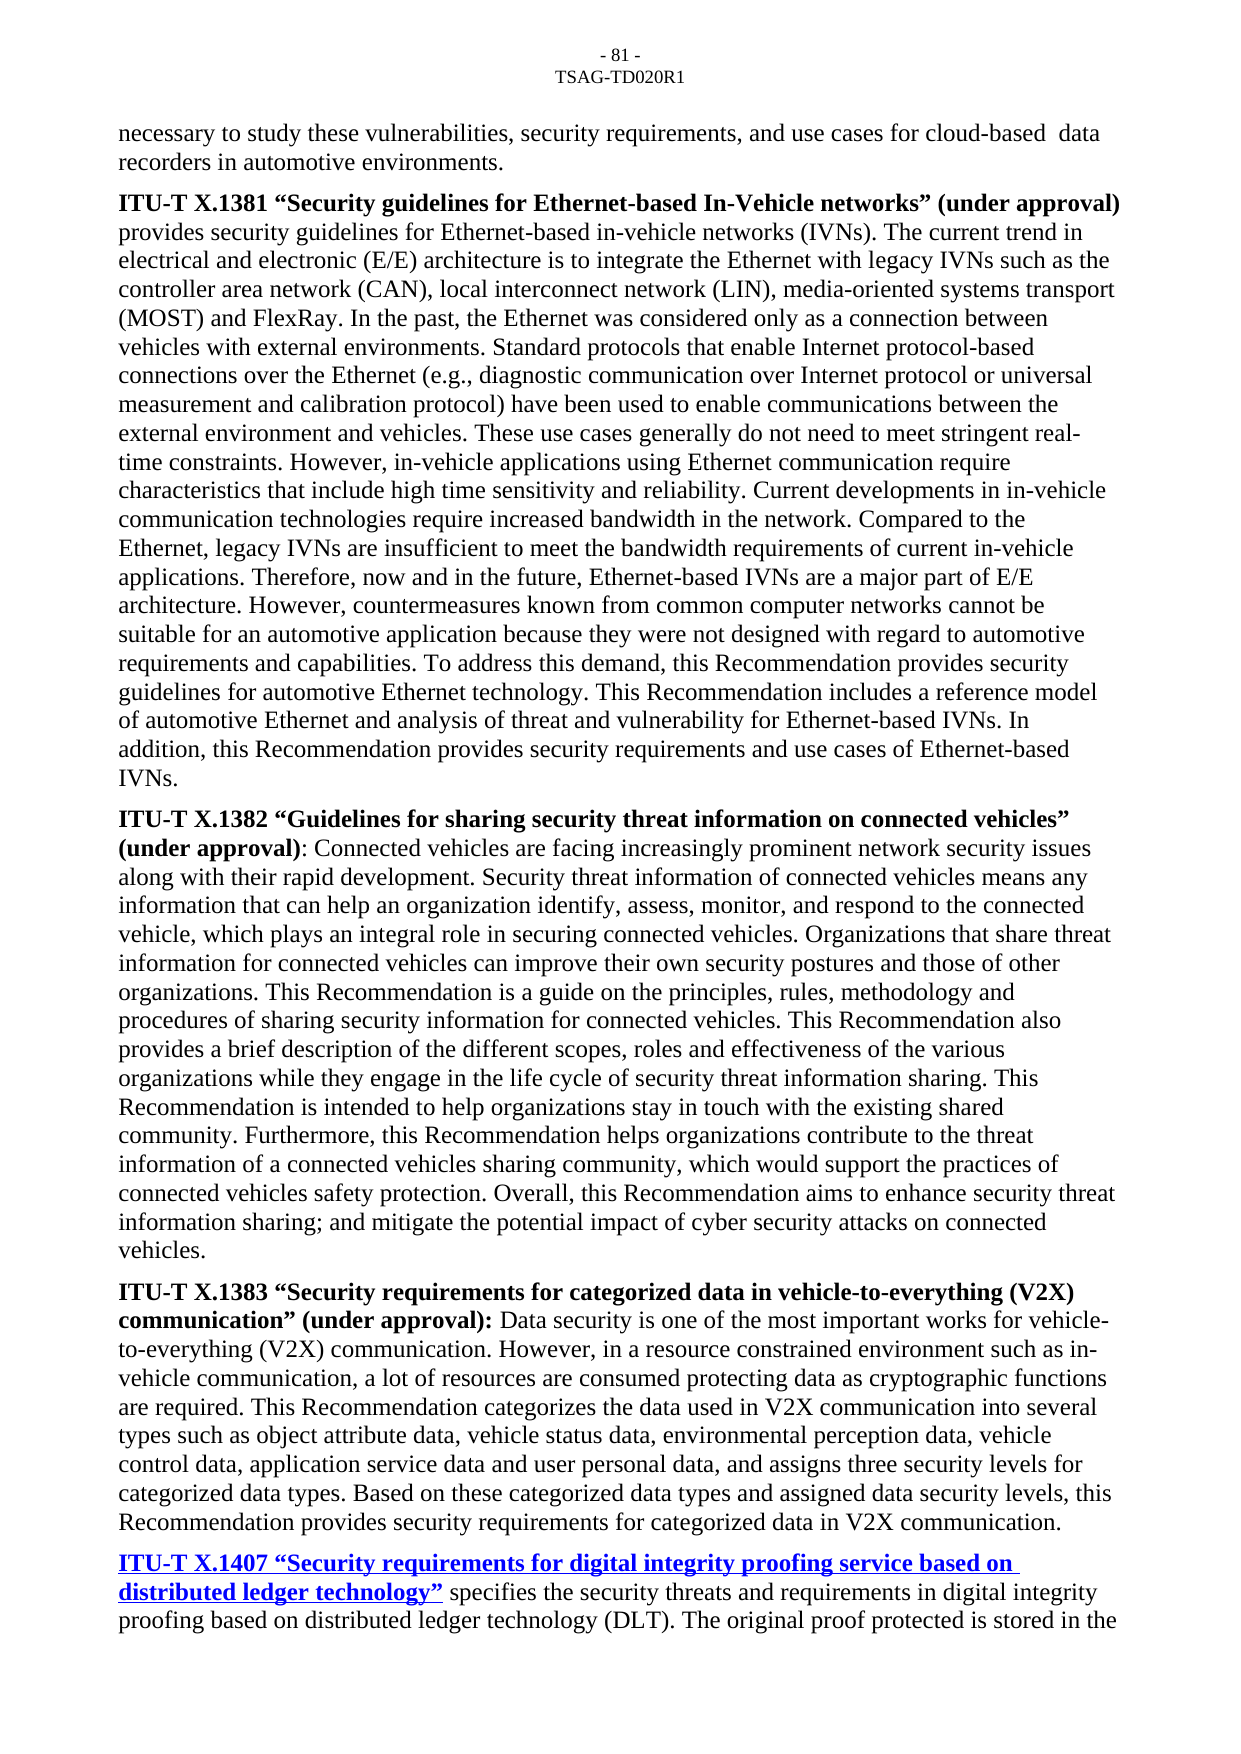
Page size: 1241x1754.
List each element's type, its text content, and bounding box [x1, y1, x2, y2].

text ITU-T X.1382 “Guidelines for sharing security threat information on connected vehicles” (under approval): Connected vehicles are facing increasingly prominent network security issues along with their rapid development. Security threat information of connected vehicles means any information that can help an organization identify, assess, monitor, and respond to the connected vehicle, which plays an integral role in securing connected vehicles. Organizations that share threat information for connected vehicles can improve their own security postures and those of other organizations. This Recommendation is a guide on the principles, rules, methodology and procedures of sharing security information for connected vehicles. This Recommendation also provides a brief description of the different scopes, roles and effectiveness of the various organizations while they engage in the life cycle of security threat information sharing. This Recommendation is intended to help organizations stay in touch with the existing shared community. Furthermore, this Recommendation helps organizations contribute to the threat information of a connected vehicles sharing community, which would support the practices of connected vehicles safety protection. Overall, this Recommendation aims to enhance security threat information sharing; and mitigate the potential impact of cyber security attacks on connected vehicles. [118, 804, 1122, 1264]
text ITU-T X.1381 “Security guidelines for Ethernet-based In-Vehicle networks” (under approval) provides security guidelines for Ethernet-based in-vehicle networks (IVNs). The current trend in electrical and electronic (E/E) architecture is to integrate the Ethernet with legacy IVNs such as the controller area network (CAN), local interconnect network (LIN), media-oriented systems transport (MOST) and FlexRay. In the past, the Ethernet was considered only as a connection between vehicles with external environments. Standard protocols that enable Internet protocol-based connections over the Ethernet (e.g., diagnostic communication over Internet protocol or universal measurement and calibration protocol) have been used to enable communications between the external environment and vehicles. These use cases generally do not need to meet stringent real-time constraints. However, in-vehicle applications using Ethernet communication require characteristics that include high time sensitivity and reliability. Current developments in in-vehicle communication technologies require increased bandwidth in the network. Compared to the Ethernet, legacy IVNs are insufficient to meet the bandwidth requirements of current in-vehicle applications. Therefore, now and in the future, Ethernet-based IVNs are a major part of E/E architecture. However, countermeasures known from common computer networks cannot be suitable for an automotive application because they were not designed with regard to automotive requirements and capabilities. To address this demand, this Recommendation provides security guidelines for automotive Ethernet technology. This Recommendation includes a reference model of automotive Ethernet and analysis of threat and vulnerability for Ethernet-based IVNs. In addition, this Recommendation provides security requirements and use cases of Ethernet-based IVNs. [118, 188, 1122, 792]
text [118, 1548, 1122, 1634]
text ITU-T X.1383 “Security requirements for categorized data in vehicle-to-everything (V2X) communication” (under approval): Data security is one of the most important works for vehicle-to-everything (V2X) communication. However, in a resource constrained environment such as in-vehicle communication, a lot of resources are consumed protecting data as cryptographic functions are required. This Recommendation categorizes the data used in V2X communication into several types such as object attribute data, vehicle status data, environmental perception data, vehicle control data, application service data and user personal data, and assigns three security levels for categorized data types. Based on these categorized data types and assigned data security levels, this Recommendation provides security requirements for categorized data in V2X communication. [118, 1277, 1122, 1536]
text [118, 118, 1122, 176]
